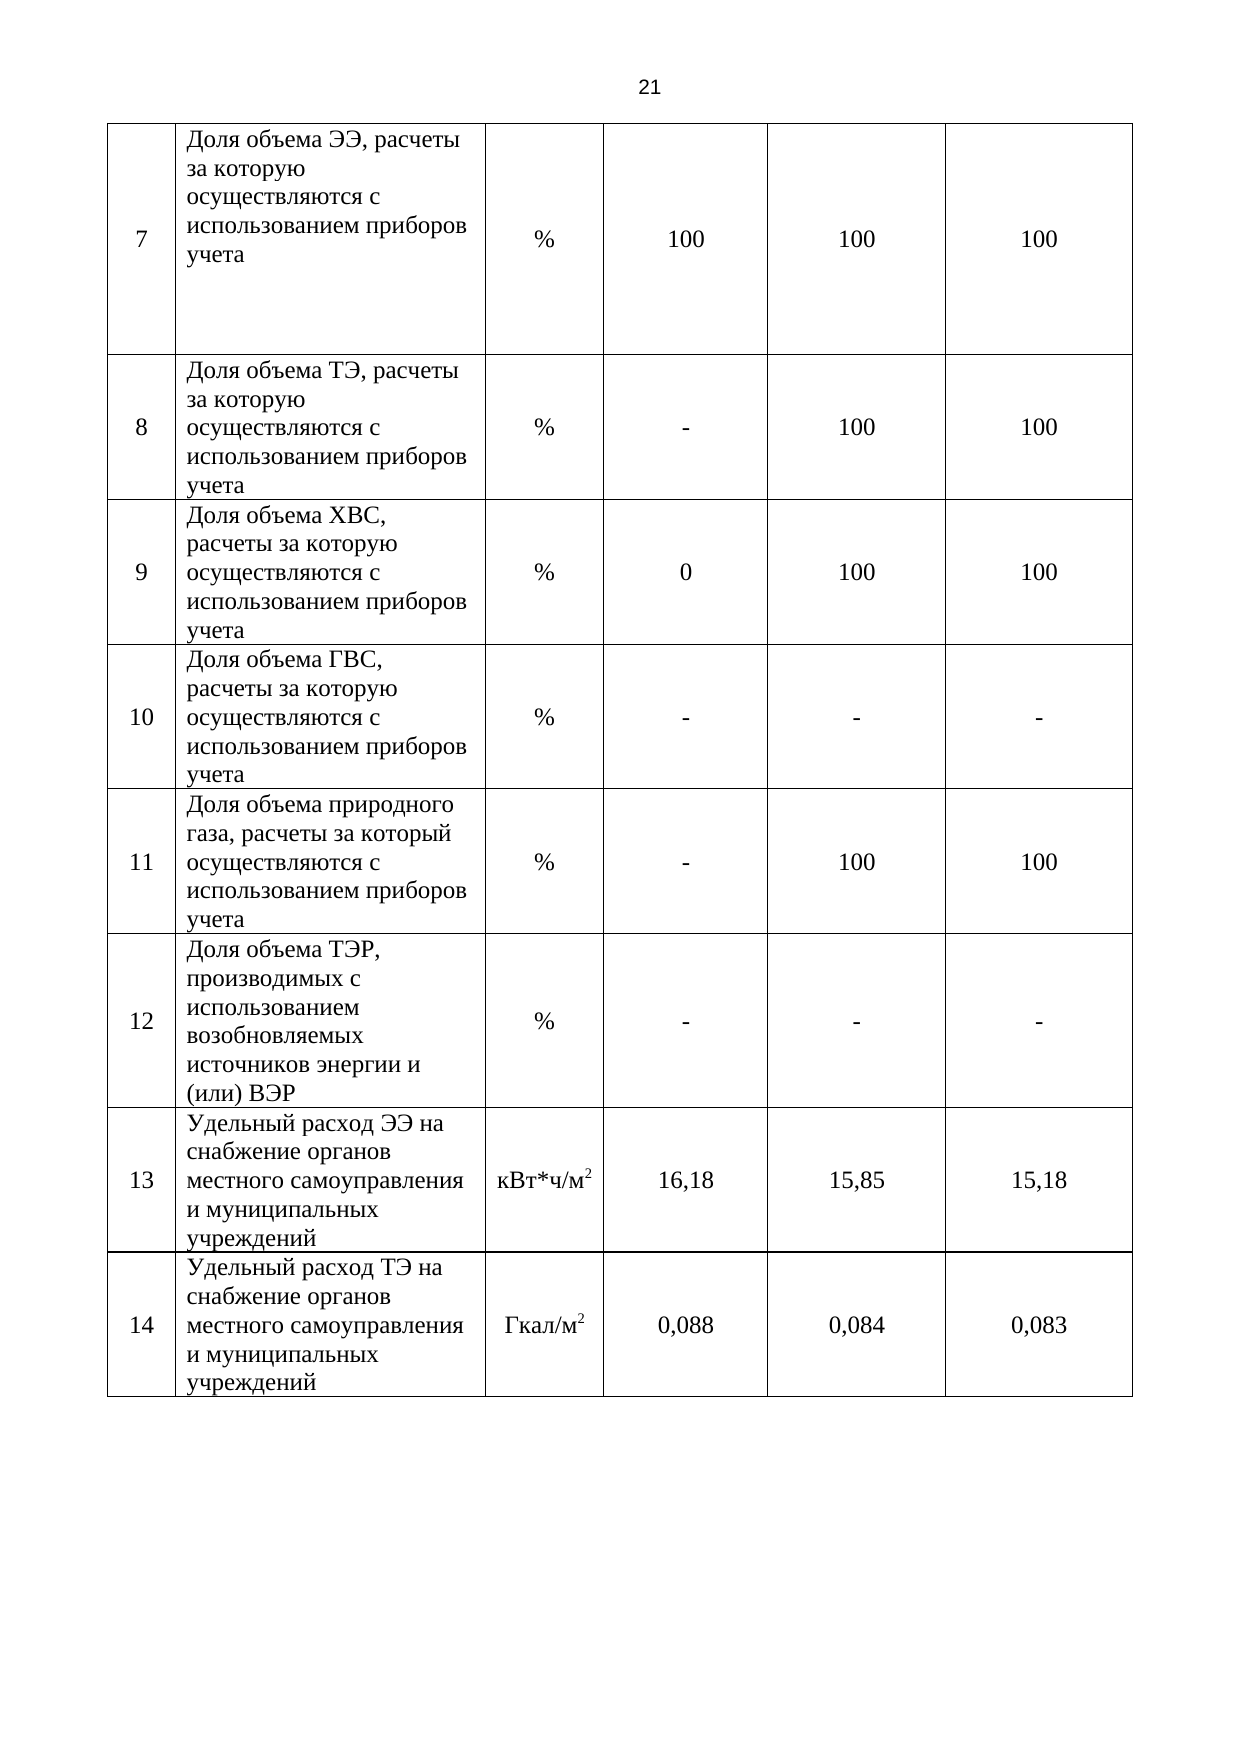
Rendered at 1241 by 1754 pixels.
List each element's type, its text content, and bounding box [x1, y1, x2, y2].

table_cell - [768, 934, 945, 1107]
table_cell - [946, 934, 1132, 1107]
table_cell % [486, 645, 603, 788]
table_cell 10 [108, 645, 175, 788]
table_cell 8 [108, 355, 175, 499]
table_cell % [486, 355, 603, 499]
table_cell Доля объема ХВС, расчеты за которую осуществляются с использованием приборов учета [176, 500, 485, 643]
table_cell Доля объема ТЭР, производимых с использованием возобновляемых источников энергии и (или) ВЭР [296, 934, 485, 1107]
table_cell Удельный расход ТЭ на снабжение органов местного самоуправления и муниципальных учреждений [176, 1253, 485, 1396]
table_cell - [768, 645, 945, 788]
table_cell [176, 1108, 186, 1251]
table_cell 100 [768, 500, 945, 643]
table_cell 100 [768, 789, 945, 933]
table_cell 14 [108, 1253, 175, 1396]
table_cell 100 [946, 500, 1132, 643]
table_cell % [486, 500, 603, 643]
table_cell кВт*ч/м2 [486, 1108, 603, 1251]
table_cell - [946, 645, 1132, 788]
table_cell Доля объема ГВС, расчеты за которую осуществляются с использованием приборов учета [176, 645, 485, 788]
table_cell 100 [604, 124, 767, 354]
table_cell Гкал/м2 [486, 1253, 603, 1396]
table_cell 9 [108, 500, 175, 643]
table_cell Доля объема природного газа, расчеты за который осуществляются с использованием приборов учета [245, 789, 485, 933]
table_cell Удельный расход ЭЭ на снабжение органов местного самоуправления и муниципальных учреждений [316, 1108, 485, 1251]
table_cell 15,18 [946, 1108, 1132, 1251]
table_cell 100 [946, 124, 1132, 354]
table_cell 0 [604, 500, 767, 643]
table_cell 13 [108, 1108, 175, 1251]
table_cell - [604, 789, 767, 933]
table_cell - [604, 355, 767, 499]
table_cell 16,18 [604, 1108, 767, 1251]
table_cell 15,85 [768, 1108, 945, 1251]
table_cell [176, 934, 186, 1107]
table_cell - [604, 645, 767, 788]
table_cell - [604, 934, 767, 1107]
table_cell 0,084 [768, 1253, 945, 1396]
table_cell 11 [108, 789, 175, 933]
table_cell % [486, 789, 603, 933]
table_cell 0,088 [604, 1253, 767, 1396]
table_cell % [486, 124, 603, 354]
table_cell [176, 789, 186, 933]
table_cell 100 [946, 789, 1132, 933]
table_cell % [486, 934, 603, 1107]
table_cell 100 [768, 355, 945, 499]
table_cell 100 [946, 355, 1132, 499]
table_cell 100 [768, 124, 945, 354]
table_cell Доля объема ЭЭ, расчеты за которую осуществляются с использованием приборов учета [176, 124, 485, 354]
table_cell 7 [108, 124, 175, 354]
table_cell Доля объема ТЭ, расчеты за которую осуществляются с использованием приборов учета [176, 355, 485, 499]
table_cell 0,083 [946, 1253, 1132, 1396]
table_cell 12 [108, 934, 175, 1107]
